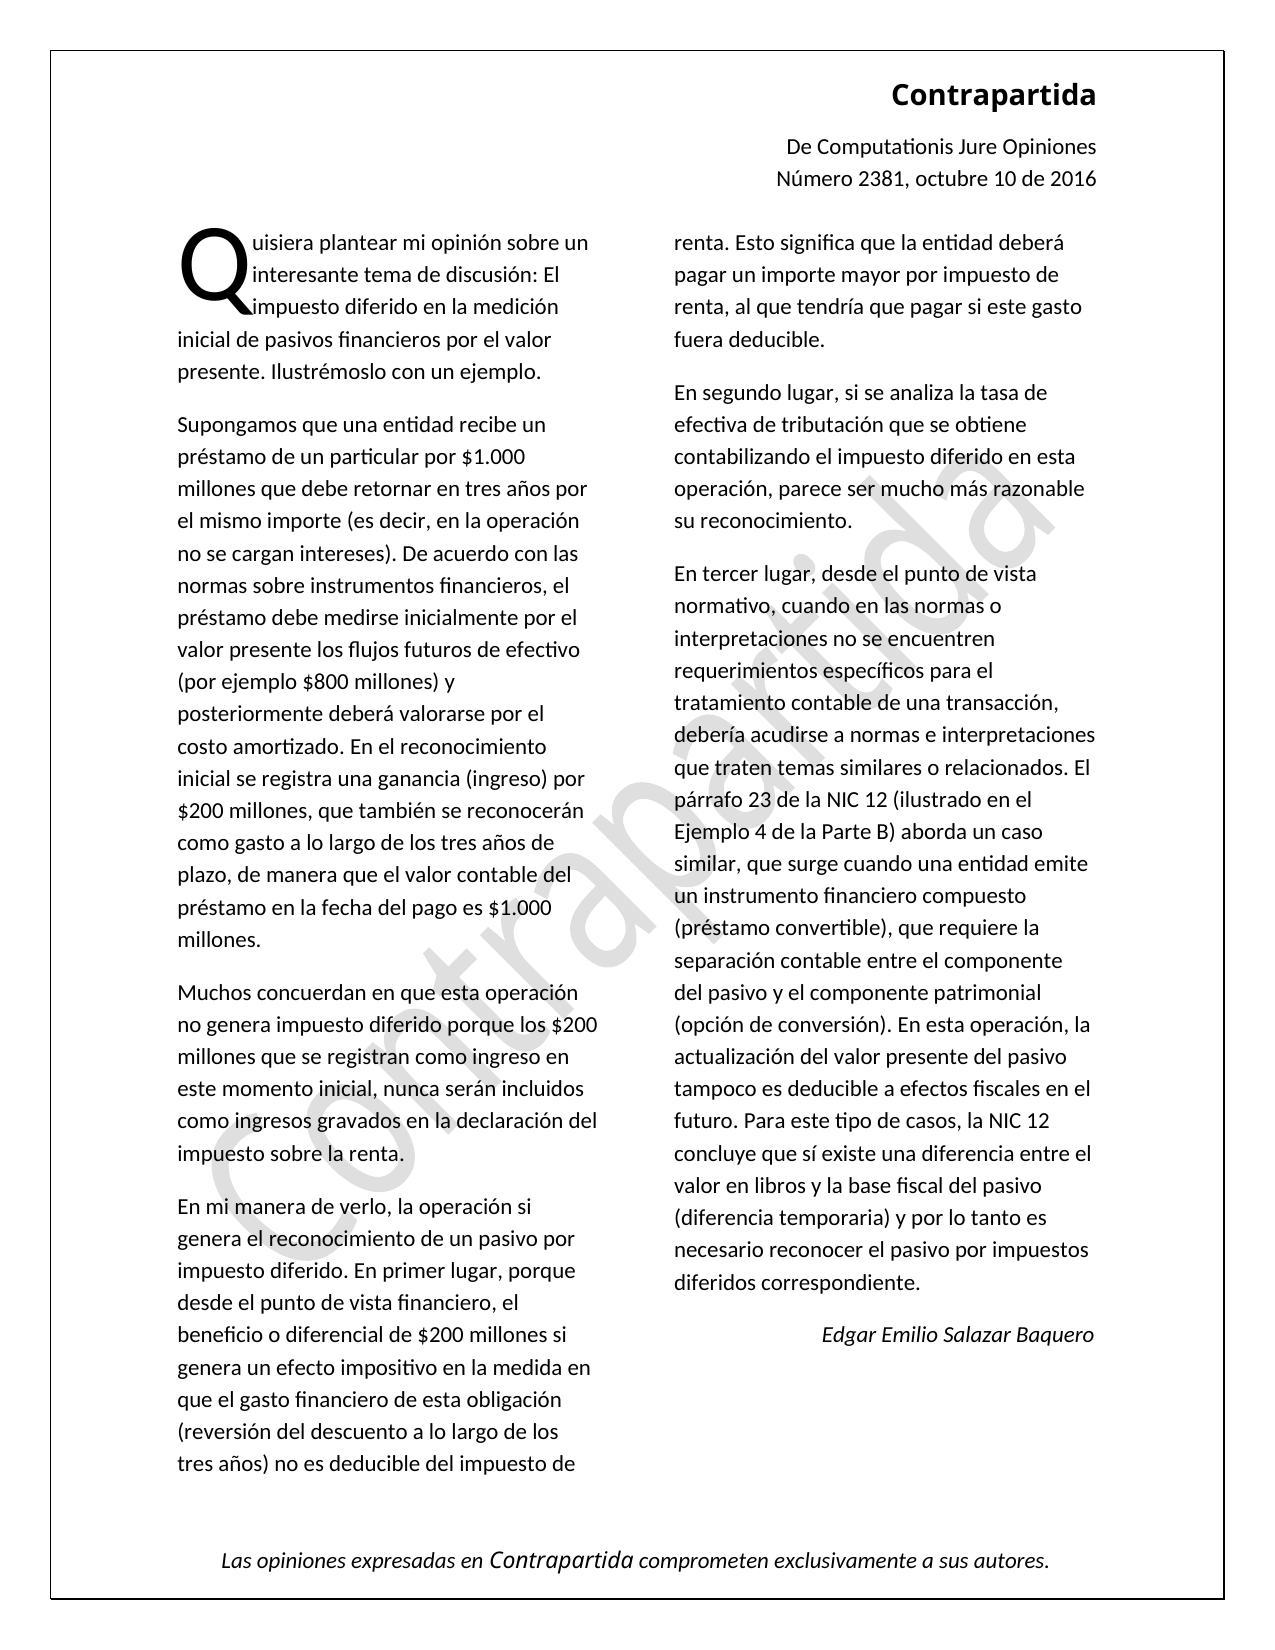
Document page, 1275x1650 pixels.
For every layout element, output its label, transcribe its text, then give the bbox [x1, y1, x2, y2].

text Supongamos que una entidad recibe un préstamo de un particular por $1.000 millones que debe retornar en tres años por el mismo importe (es decir, en la operación no se cargan intereses). De acuerdo con las normas sobre instrumentos financieros, el préstamo debe medirse inicialmente por el valor presente los flujos futuros de efectivo (por ejemplo $800 millones) y posteriormente deberá valorarse por el costo amortizado. En el reconocimiento inicial se registra una ganancia (ingreso) por $200 millones, que también se reconocerán como gasto a lo largo de los tres años de plazo, de manera que el valor contable del préstamo en la fecha del pago es $1.000 millones. [177, 410, 600, 953]
text En tercer lugar, desde el punto de vista normativo, cuando en las normas o interpretaciones no se encuentren requerimientos específicos para el tratamiento contable de una transacción, debería acudirse a normas e interpretaciones que traten temas similares o relacionados. El párrafo 23 de la NIC 12 (ilustrado en el Ejemplo 4 de la Parte B) aborda un caso similar, que surge cuando una entidad emite un instrumento financiero compuesto (préstamo convertible), que requiere la separación contable entre el componente del pasivo y el componente patrimonial (opción de conversión). En esta operación, la actualización del valor presente del pasivo tampoco es deducible a efectos fiscales en el futuro. Para este tipo de casos, la NIC 12 concluye que sí existe una diferencia entre el valor en libros y la base fiscal del pasivo (diferencia temporaria) y por lo tanto es necesario reconocer el pasivo por impuestos diferidos correspondiente. [674, 559, 1097, 1296]
text En segundo lugar, si se analiza la tasa de efectiva de tributación que se obtiene contabilizando el impuesto diferido en esta operación, parece ser mucho más razonable su reconocimiento. [674, 378, 1097, 534]
text Muchos concuerdan en que esta operación no genera impuesto diferido porque los $200 millones que se registran como ingreso en este momento inicial, nunca serán incluidos como ingresos gravados en la declaración del impuesto sobre la renta. [177, 978, 600, 1167]
text uisiera plantear mi opinión sobre un interesante tema de discusión: El impuesto diferido en la medición inicial de pasivos financieros por el valor presente. Ilustrémoslo con un ejemplo. [177, 228, 600, 385]
text En mi manera de verlo, la operación si genera el reconocimiento de un pasivo por impuesto diferido. En primer lugar, porque desde el punto de vista financiero, el beneficio o diferencial de $200 millones si genera un efecto impositivo en la medida en que el gasto financiero de esta obligación (reversión del descuento a lo largo de los tres años) no es deducible del impuesto de renta. Esto significa que la entidad deberá pagar un importe mayor por impuesto de renta, al que tendría que pagar si este gasto fuera deducible. [674, 228, 1097, 353]
text En mi manera de verlo, la operación si genera el reconocimiento de un pasivo por impuesto diferido. En primer lugar, porque desde el punto de vista financiero, el beneficio o diferencial de $200 millones si genera un efecto impositivo en la medida en que el gasto financiero de esta obligación (reversión del descuento a lo largo de los tres años) no es deducible del impuesto de renta. Esto significa que la entidad deberá pagar un importe mayor por impuesto de renta, al que tendría que pagar si este gasto fuera deducible. [177, 1192, 600, 1477]
text Edgar Emilio Salazar Baquero [674, 1321, 1097, 1349]
